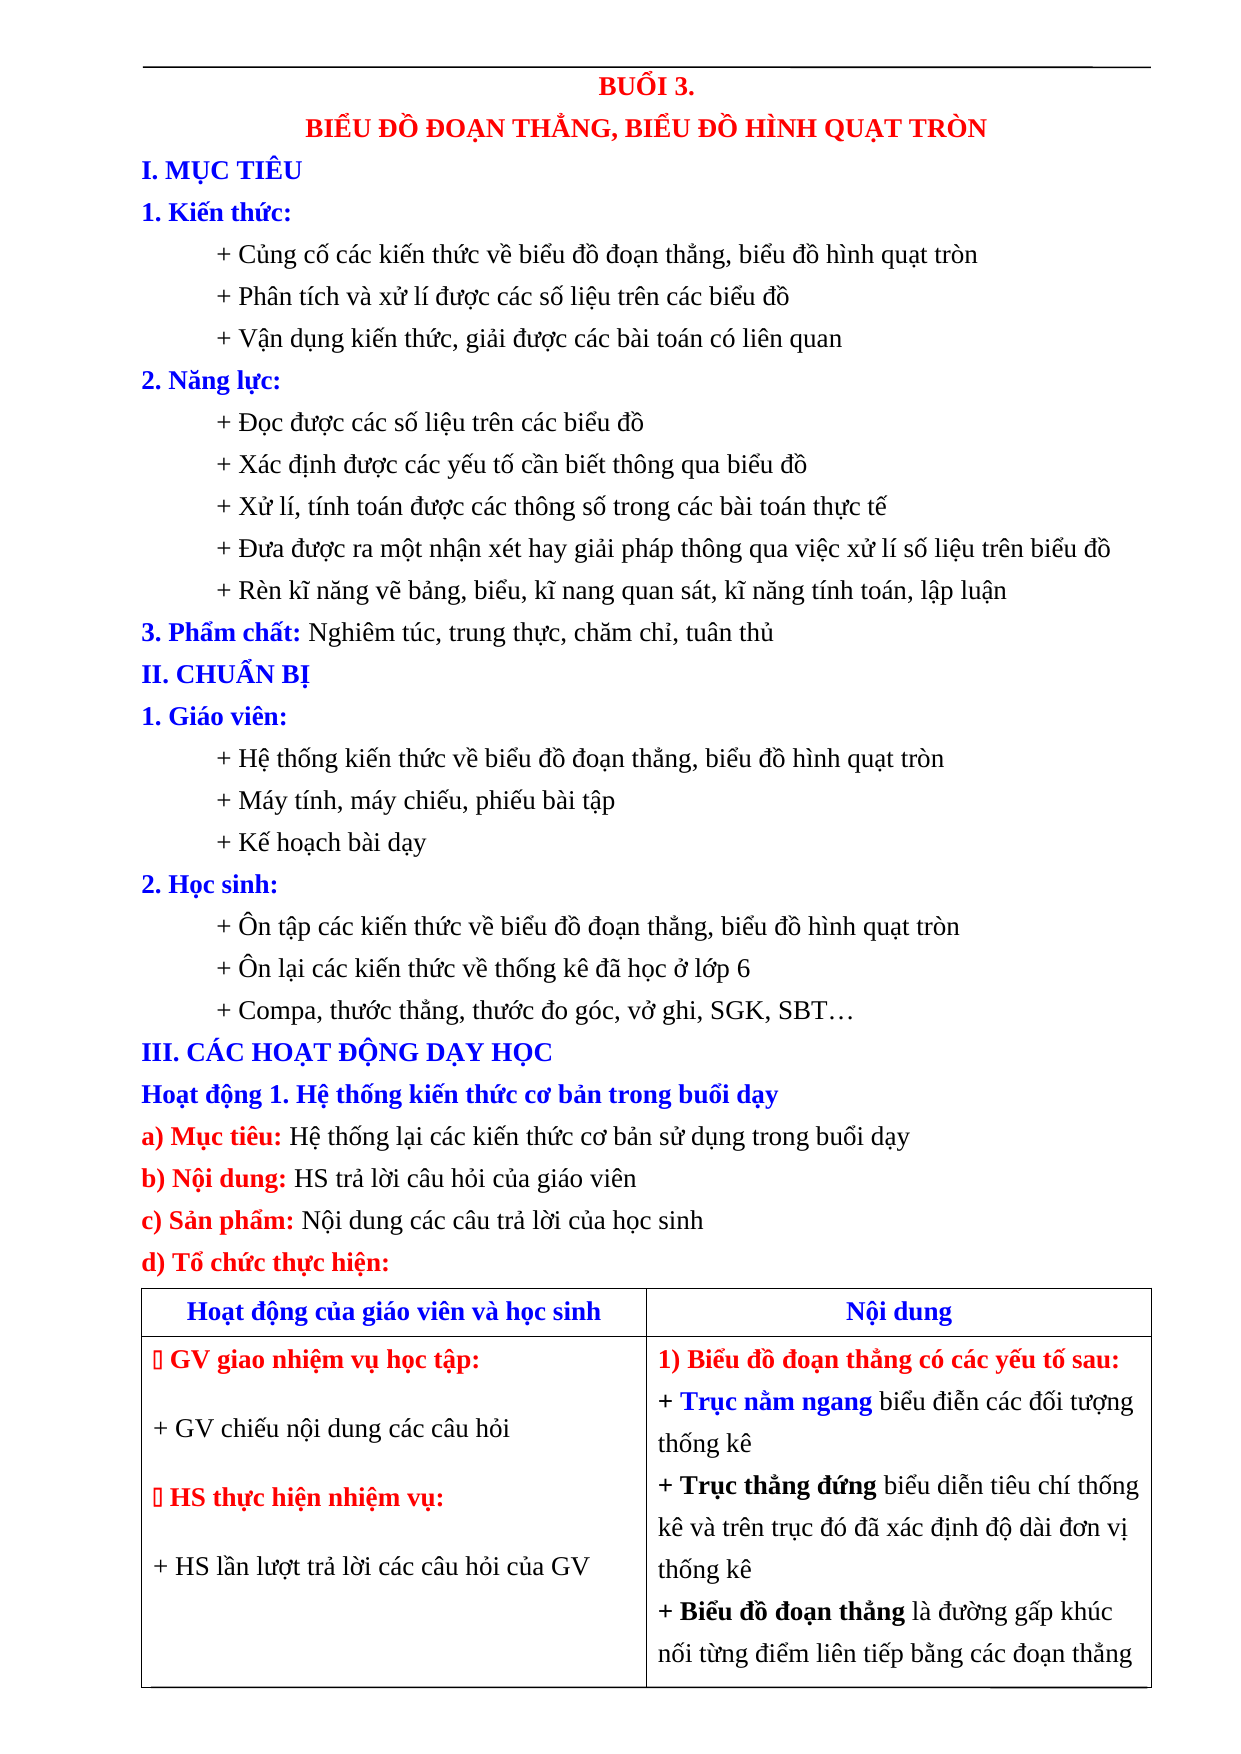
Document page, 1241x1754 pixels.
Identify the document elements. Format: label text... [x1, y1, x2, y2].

text + Củng cố các kiến thức về biểu đồ đoạn thẳng, biểu đồ hình quạt tròn [141, 238, 1152, 269]
text + Xử lí, tính toán được các thông số trong các bài toán thực tế [141, 490, 1152, 521]
text + Đọc được các số liệu trên các biểu đồ [141, 406, 1152, 437]
text + Ôn lại các kiến thức về thống kê đã học ở lớp 6 [141, 952, 1152, 983]
text III. CÁC HOẠT ĐỘNG DẠY HỌC [141, 1036, 1152, 1067]
text + Xác định được các yếu tố cần biết thông qua biểu đồ [141, 448, 1152, 479]
text + Kế hoạch bài dạy [141, 826, 1152, 857]
text + Máy tính, máy chiếu, phiếu bài tập [141, 784, 1152, 815]
text c) Sản phẩm: Nội dung các câu trả lời của học sinh [141, 1204, 1152, 1235]
text 2. Năng lực: [141, 364, 1152, 395]
text 2. Học sinh: [141, 868, 1152, 899]
text II. CHUẨN BỊ [141, 658, 1152, 689]
text + Compa, thước thẳng, thước đo góc, vở ghi, SGK, SBT… [141, 994, 1152, 1025]
text + Vận dụng kiến thức, giải được các bài toán có liên quan [141, 322, 1152, 353]
text 1. Giáo viên: [141, 700, 1152, 731]
text d) Tổ chức thực hiện: [141, 1246, 1152, 1277]
text I. MỤC TIÊU [141, 154, 1152, 185]
text 3. Phẩm chất: Nghiêm túc, trung thực, chăm chỉ, tuân thủ [141, 616, 1152, 647]
text BUỔI 3. [141, 70, 1152, 101]
text 1. Kiến thức: [141, 196, 1152, 227]
table_header Nội dung [647, 1289, 1151, 1336]
text + Phân tích và xử lí được các số liệu trên các biểu đồ [141, 280, 1152, 311]
text + Ôn tập các kiến thức về biểu đồ đoạn thẳng, biểu đồ hình quạt tròn [141, 910, 1152, 941]
text b) Nội dung: HS trả lời câu hỏi của giáo viên [141, 1162, 1152, 1193]
text Hoạt động 1. Hệ thống kiến thức cơ bản trong buổi dạy [141, 1078, 1152, 1109]
text + Rèn kĩ năng vẽ bảng, biểu, kĩ nang quan sát, kĩ năng tính toán, lập luận [141, 574, 1152, 605]
text + Đưa được ra một nhận xét hay giải pháp thông qua việc xử lí số liệu trên biểu đồ [141, 532, 1152, 563]
text BIỂU ĐỒ ĐOẠN THẲNG, BIỂU ĐỒ HÌNH QUẠT TRÒN [141, 112, 1152, 143]
text a) Mục tiêu: Hệ thống lại các kiến thức cơ bản sử dụng trong buổi dạy [141, 1120, 1152, 1151]
table_header Hoạt động của giáo viên và học sinh [142, 1289, 646, 1336]
text + Hệ thống kiến thức về biểu đồ đoạn thẳng, biểu đồ hình quạt tròn [141, 742, 1152, 773]
